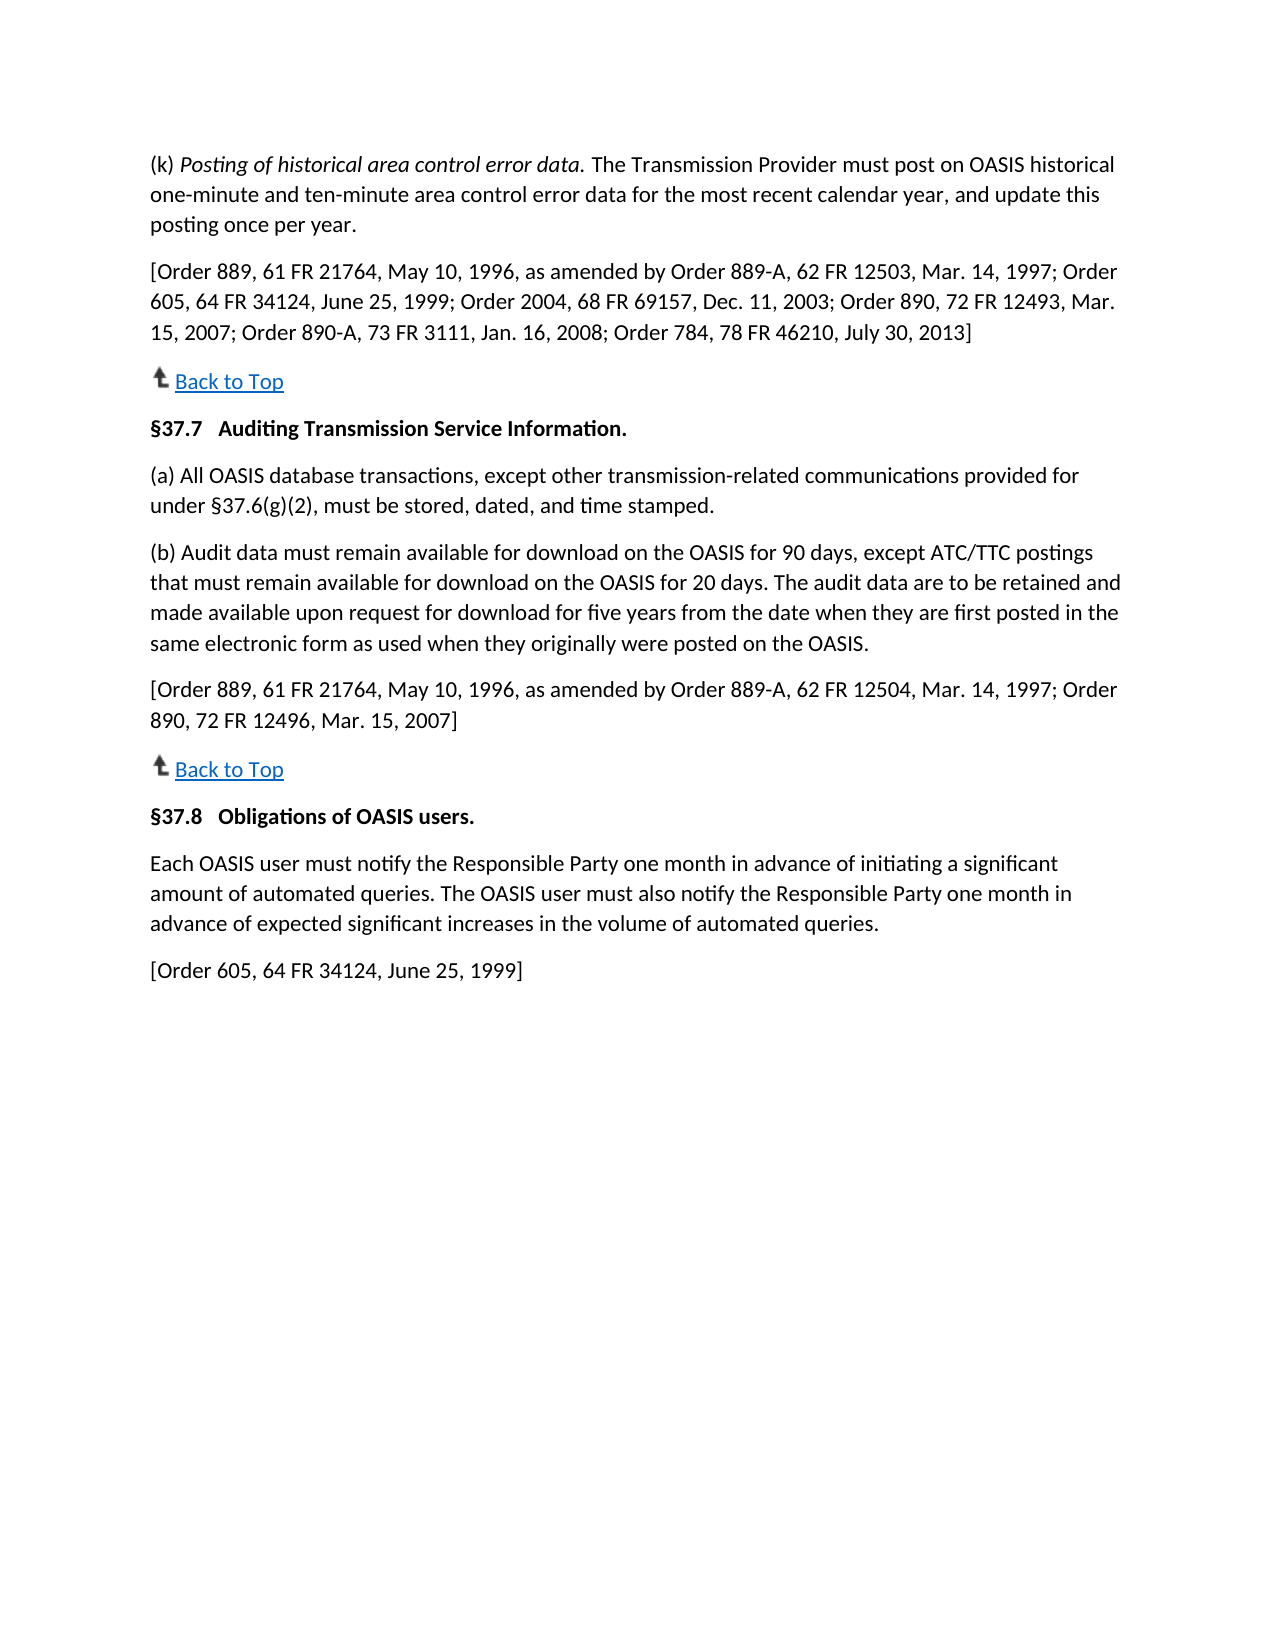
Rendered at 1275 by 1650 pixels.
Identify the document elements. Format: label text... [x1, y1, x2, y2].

text §37.8 Obligations of OASIS users. [150, 802, 1125, 830]
text [Order 889, 61 FR 21764, May 10, 1996, as amended by Order 889-A, 62 FR 12504, Mar. 14, 1997; Order 890, 72 FR 12496, Mar. 15, 2007] [150, 676, 1125, 734]
text §37.7 Auditing Transmission Service Information. [150, 414, 1125, 442]
text (a) All OASIS database transactions, except other transmission-related communications provided for under §37.6(g)(2), must be stored, dated, and time stamped. [150, 461, 1125, 519]
picture [150, 752, 175, 778]
picture [150, 364, 175, 390]
text Back to Top [150, 364, 1125, 395]
text [Order 605, 64 FR 34124, June 25, 1999] [150, 956, 1125, 984]
text (b) Audit data must remain available for download on the OASIS for 90 days, except ATC/TTC postings that must remain available for download on the OASIS for 20 days. The audit data are to be retained and made available upon request for download for five years from the date when they are first posted in the same electronic form as used when they originally were posted on the OASIS. [150, 538, 1125, 657]
text (k) Posting of historical area control error data. The Transmission Provider must post on OASIS historical one-minute and ten-minute area control error data for the most recent calendar year, and update this posting once per year. [150, 150, 1125, 238]
text Back to Top [150, 753, 1125, 783]
text [Order 889, 61 FR 21764, May 10, 1996, as amended by Order 889-A, 62 FR 12503, Mar. 14, 1997; Order 605, 64 FR 34124, June 25, 1999; Order 2004, 68 FR 69157, Dec. 11, 2003; Order 890, 72 FR 12493, Mar. 15, 2007; Order 890-A, 73 FR 3111, Jan. 16, 2008; Order 784, 78 FR 46210, July 30, 2013] [150, 257, 1125, 346]
text Each OASIS user must notify the Responsible Party one month in advance of initiating a significant amount of automated queries. The OASIS user must also notify the Responsible Party one month in advance of expected significant increases in the volume of automated queries. [150, 849, 1125, 938]
